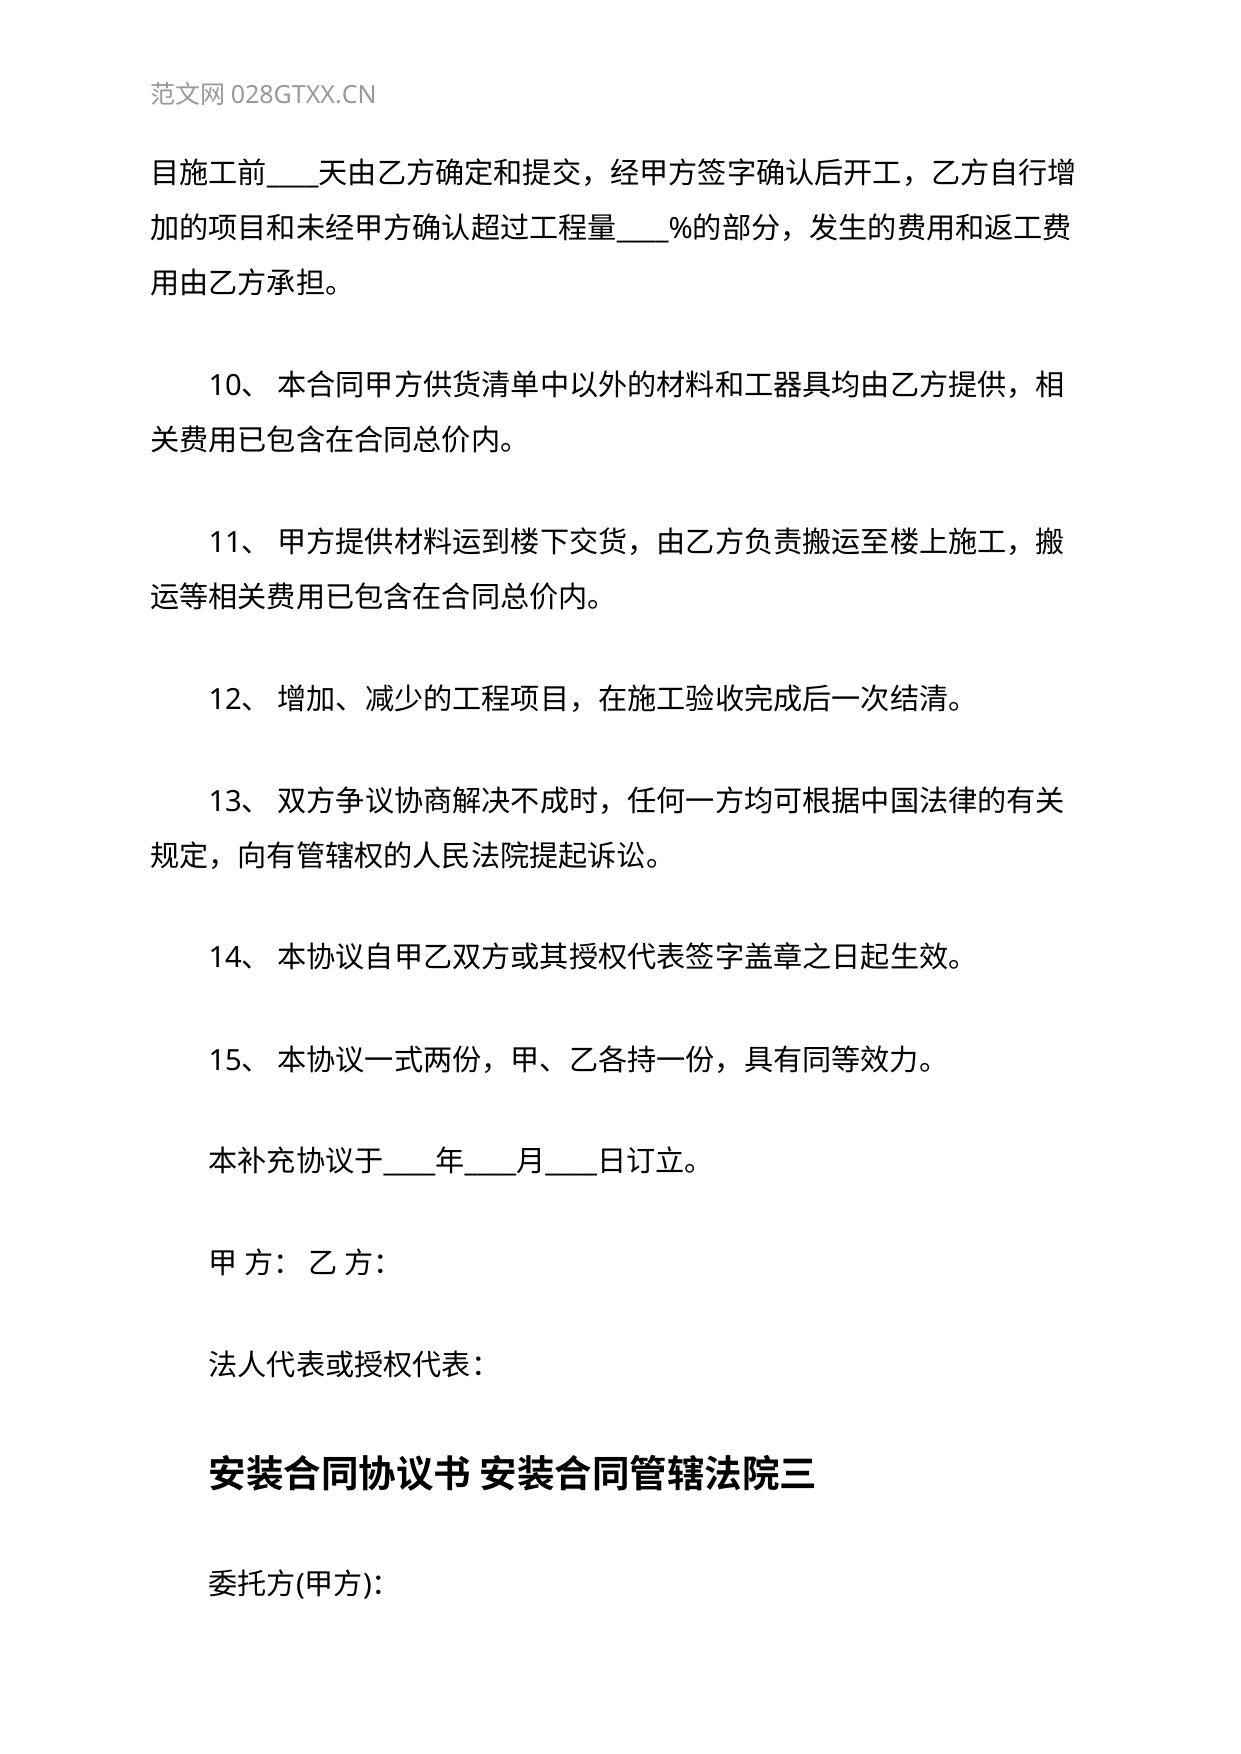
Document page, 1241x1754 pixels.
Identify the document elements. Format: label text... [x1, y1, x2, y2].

text 甲 方： 乙 方： [150, 1240, 1090, 1282]
text 15、 本协议一式两份，甲、乙各持一份，具有同等效力。 [150, 1036, 1090, 1078]
text 12、 增加、减少的工程项目，在施工验收完成后一次结清。 [150, 675, 1090, 718]
text 11、 甲方提供材料运到楼下交货，由乙方负责搬运至楼上施工，搬运等相关费用已包含在合同总价内。 [150, 518, 1090, 616]
text 13、 双方争议协商解决不成时，任何一方均可根据中国法律的有关规定，向有管辖权的人民法院提起诉讼。 [150, 777, 1090, 874]
text 委托方(甲方)： [150, 1561, 1090, 1603]
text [150, 150, 1090, 302]
text 法人代表或授权代表： [150, 1342, 1090, 1384]
text 安装合同协议书 安装合同管辖法院三 [150, 1443, 1090, 1498]
text 14、 本协议自甲乙双方或其授权代表签字盖章之日起生效。 [150, 934, 1090, 976]
text 10、 本合同甲方供货清单中以外的材料和工器具均由乙方提供，相关费用已包含在合同总价内。 [150, 362, 1090, 459]
text 本补充协议于____年____月____日订立。 [150, 1138, 1090, 1180]
